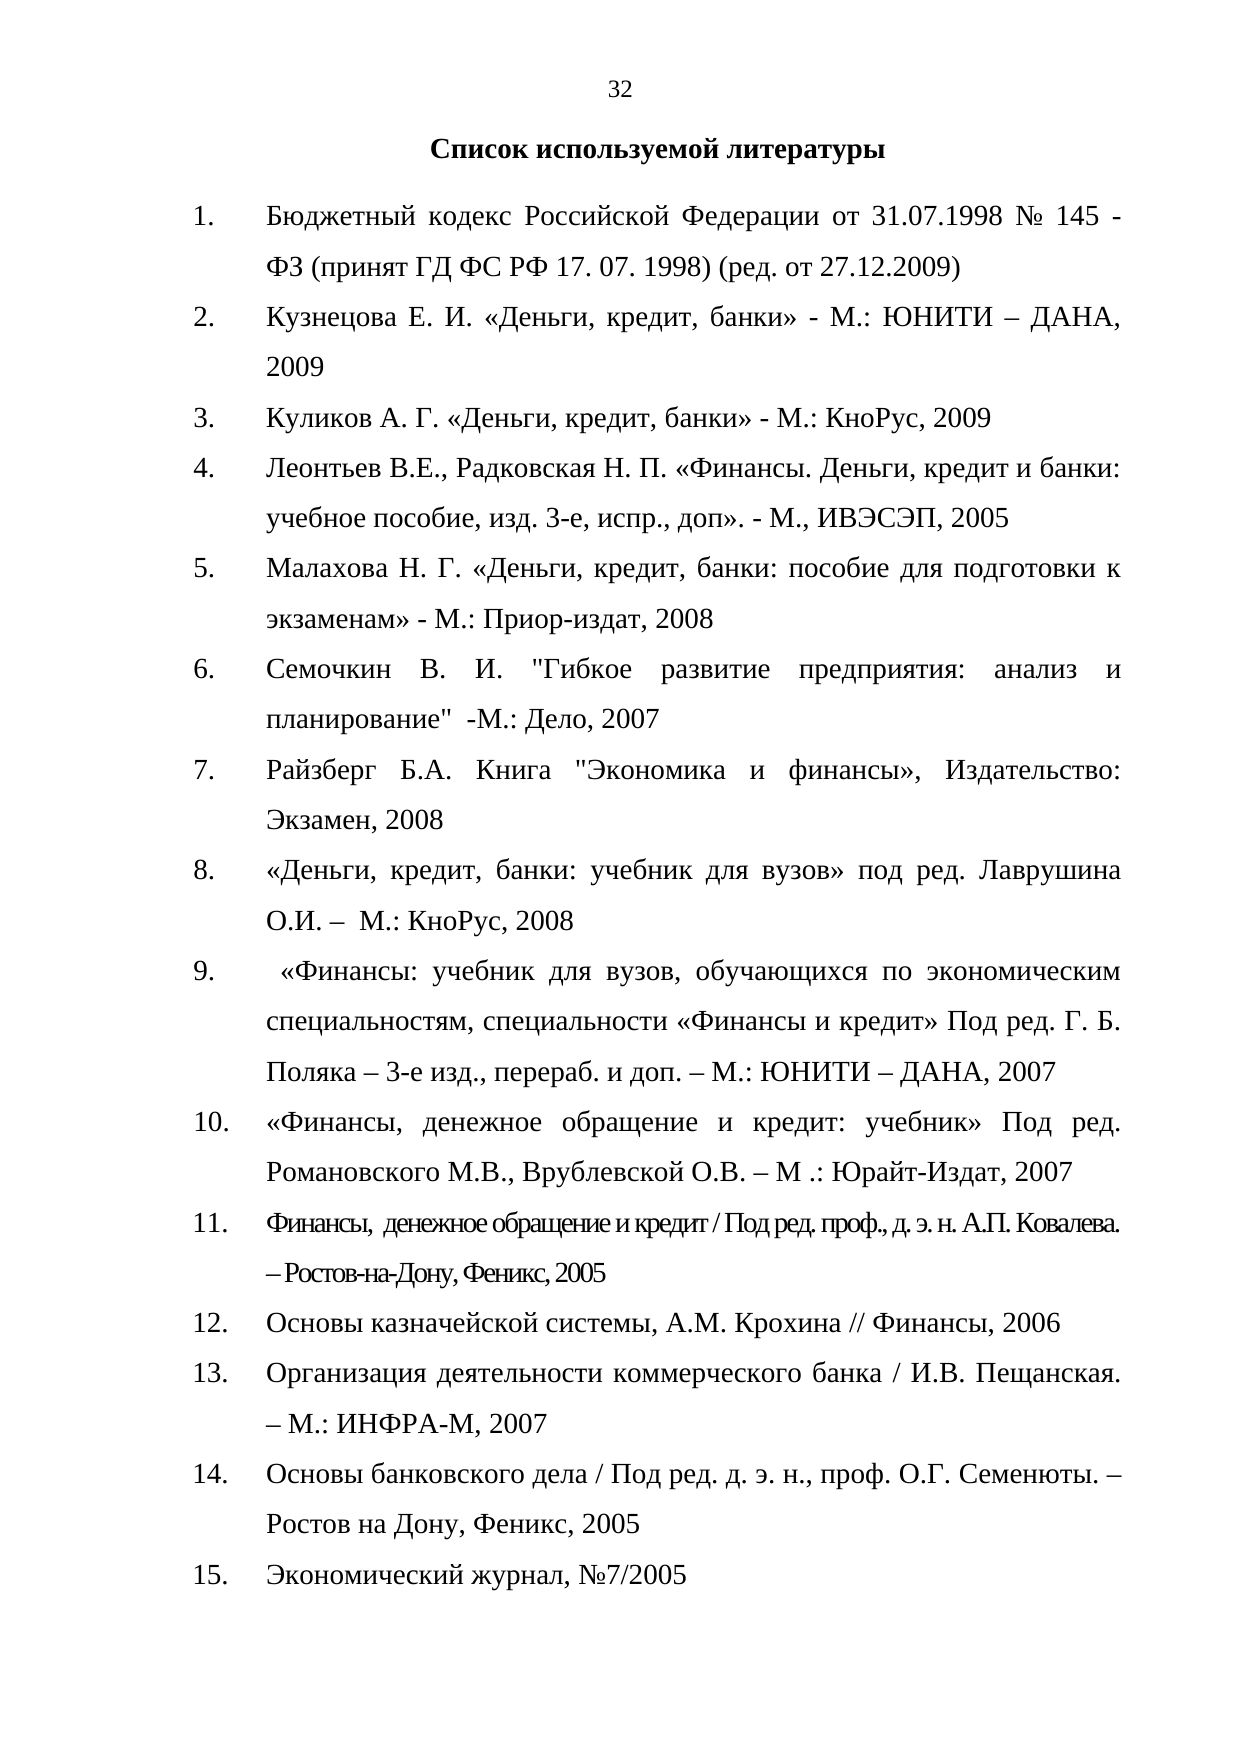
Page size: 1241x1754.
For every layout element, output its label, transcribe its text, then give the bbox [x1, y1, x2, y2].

list «Финансы: учебник для вузов, обучающихся по экономическим специальностям, специальности «Финансы и кредит» Под ред. Г. Б. Поляка – 3-е изд., перераб. и доп. – М.: ЮНИТИ – ДАНА, 2007 [193, 953, 1122, 1087]
list Экономический журнал, №7/2005 [192, 1557, 1122, 1590]
list Малахова Н. Г. «Деньги, кредит, банки: пособие для подготовки к экзаменам» - М.: Приор-издат, 2008 [193, 551, 1122, 634]
list Бюджетный кодекс Российской Федерации от 31.07.1998 № 145 - ФЗ (принят ГД ФС РФ 17. 07. 1998) (ред. от 27.12.2009) [192, 198, 1122, 282]
list Райзберг Б.А. Книга "Экономика и финансы», Издательство: Экзамен, 2008 [193, 752, 1122, 836]
list Кузнецова Е. И. «Деньги, кредит, банки» - М.: ЮНИТИ – ДАНА, 2009 [193, 299, 1122, 383]
list «Деньги, кредит, банки: учебник для вузов» под ред. Лаврушина О.И. – М.: КноРус, 2008 [193, 852, 1122, 936]
list Леонтьев В.Е., Радковская Н. П. «Финансы. Деньги, кредит и банки: учебное пособие, изд. 3-е, испр., доп». - М., ИВЭСЭП, 2005 [193, 450, 1122, 534]
list «Финансы, денежное обращение и кредит: учебник» Под ред. Романовского М.В., Врублевской О.В. – М .: Юрайт-Издат, 2007 [193, 1104, 1122, 1188]
list Основы казначейской системы, А.М. Крохина // Финансы, 2006 [192, 1305, 1122, 1339]
text Список используемой литературы [118, 131, 1122, 165]
list Финансы, денежное обращение и кредит / Под ред. проф., д. э. н. А.П. Ковалева. – Ростов-на-Дону, Феникс, 2005 [192, 1205, 1122, 1288]
list Основы банковского дела / Под ред. д. э. н., проф. О.Г. Семенюты. – Ростов на Дону, Феникс, 2005 [192, 1456, 1122, 1540]
list Семочкин В. И. "Гибкое развитие предприятия: анализ и планирование" -М.: Дело, 2007 [193, 651, 1122, 735]
list Организация деятельности коммерческого банка / И.В. Пещанская. – М.: ИНФРА-М, 2007 [192, 1356, 1122, 1439]
list Куликов А. Г. «Деньги, кредит, банки» - М.: КноРус, 2009 [193, 400, 1122, 433]
